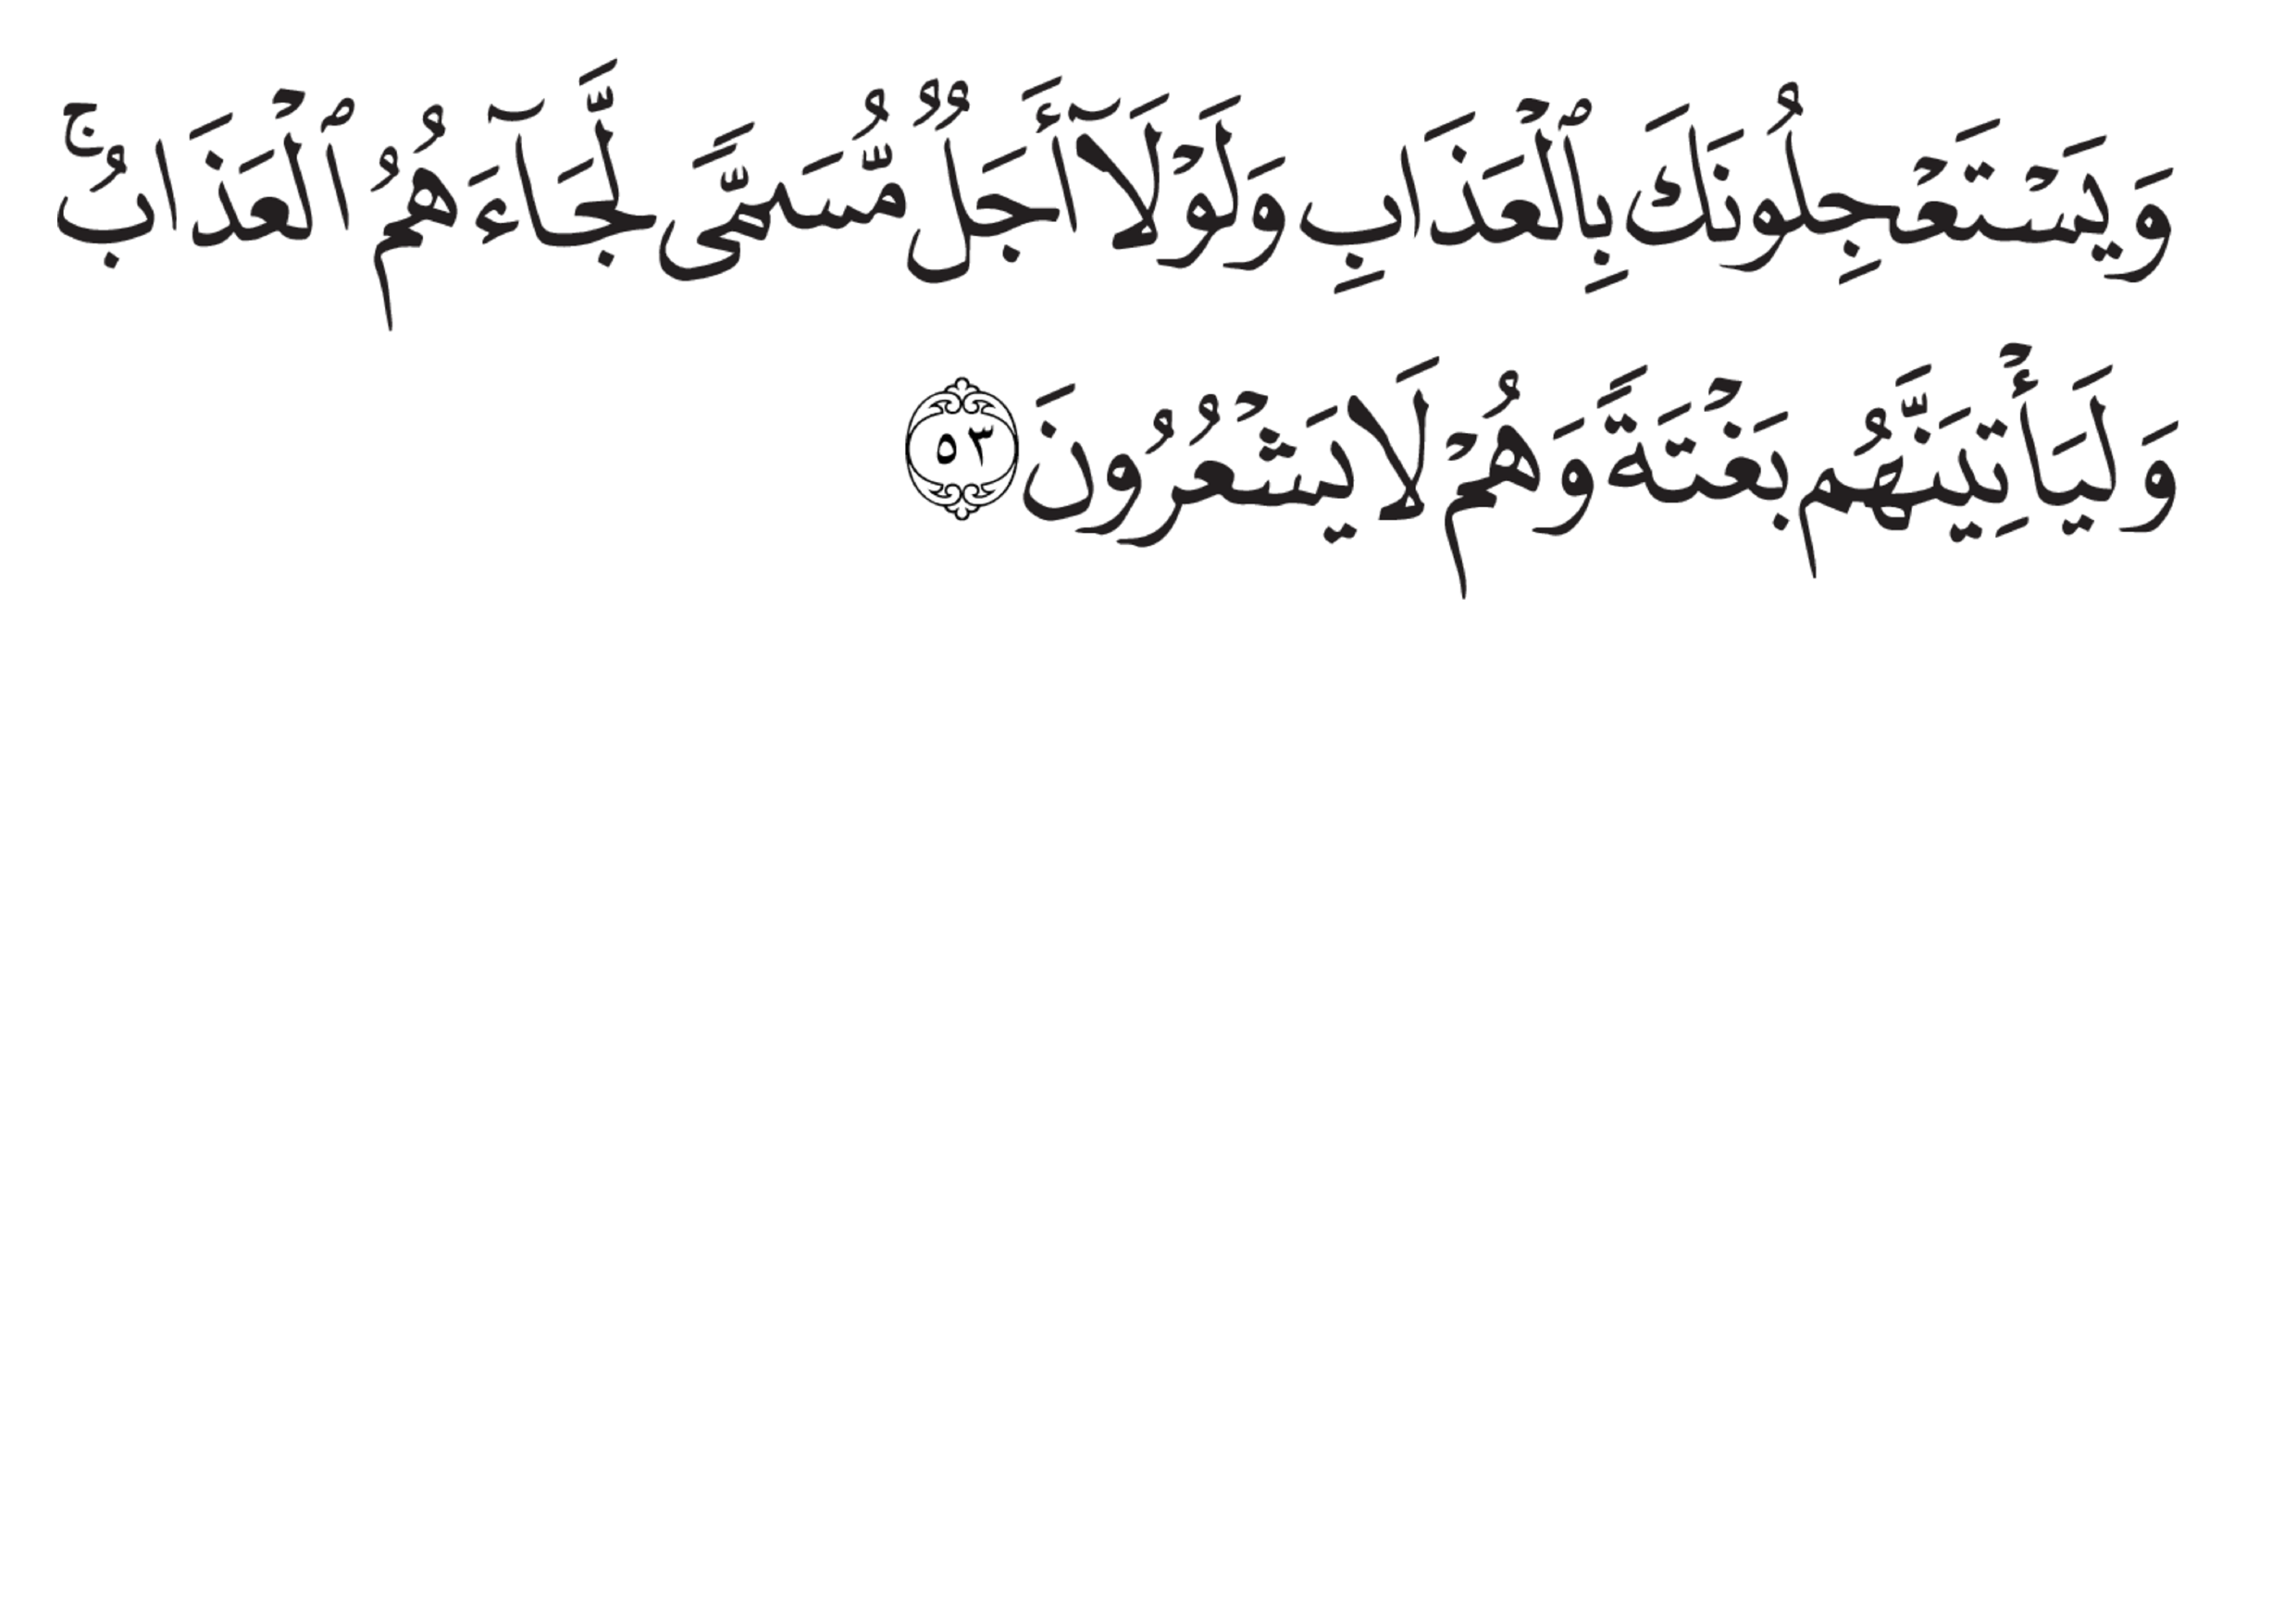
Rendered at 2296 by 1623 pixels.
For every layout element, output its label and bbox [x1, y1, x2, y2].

picture [57, 57, 2179, 600]
